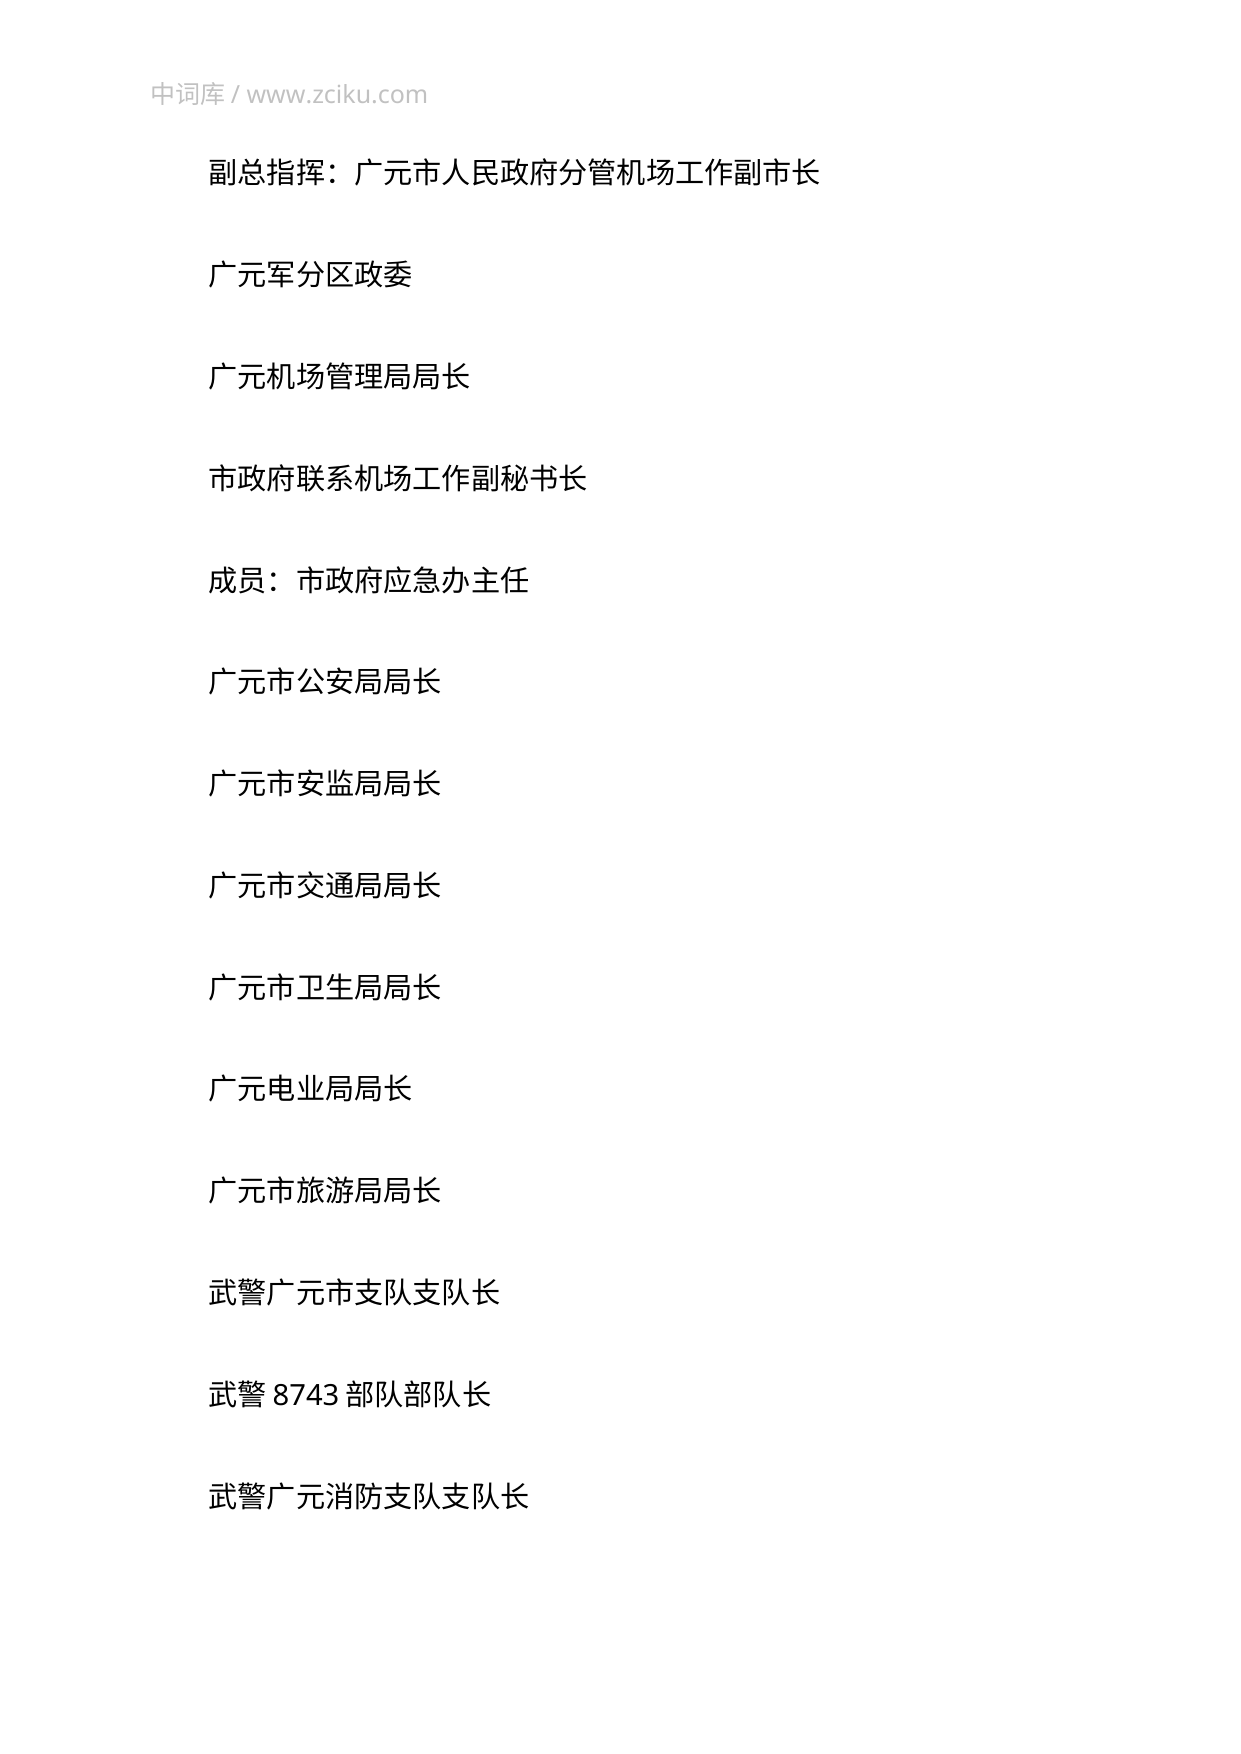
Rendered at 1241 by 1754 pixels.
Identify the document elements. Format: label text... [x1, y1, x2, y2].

text 广元军分区政委 [150, 252, 1090, 294]
text 广元市旅游局局长 [150, 1168, 1090, 1210]
text 广元机场管理局局长 [150, 353, 1090, 396]
text 广元市卫生局局长 [150, 964, 1090, 1006]
text 广元市公安局局长 [150, 659, 1090, 701]
text 广元市交通局局长 [150, 862, 1090, 905]
text 广元市安监局局长 [150, 761, 1090, 803]
text 武警8743部队部队长 [150, 1371, 1090, 1414]
text 武警广元市支队支队长 [150, 1269, 1090, 1312]
text 副总指挥：广元市人民政府分管机场工作副市长 [150, 150, 1090, 192]
text 市政府联系机场工作副秘书长 [150, 455, 1090, 498]
text 武警广元消防支队支队长 [150, 1473, 1090, 1516]
text 成员：市政府应急办主任 [150, 557, 1090, 599]
text 广元电业局局长 [150, 1066, 1090, 1108]
